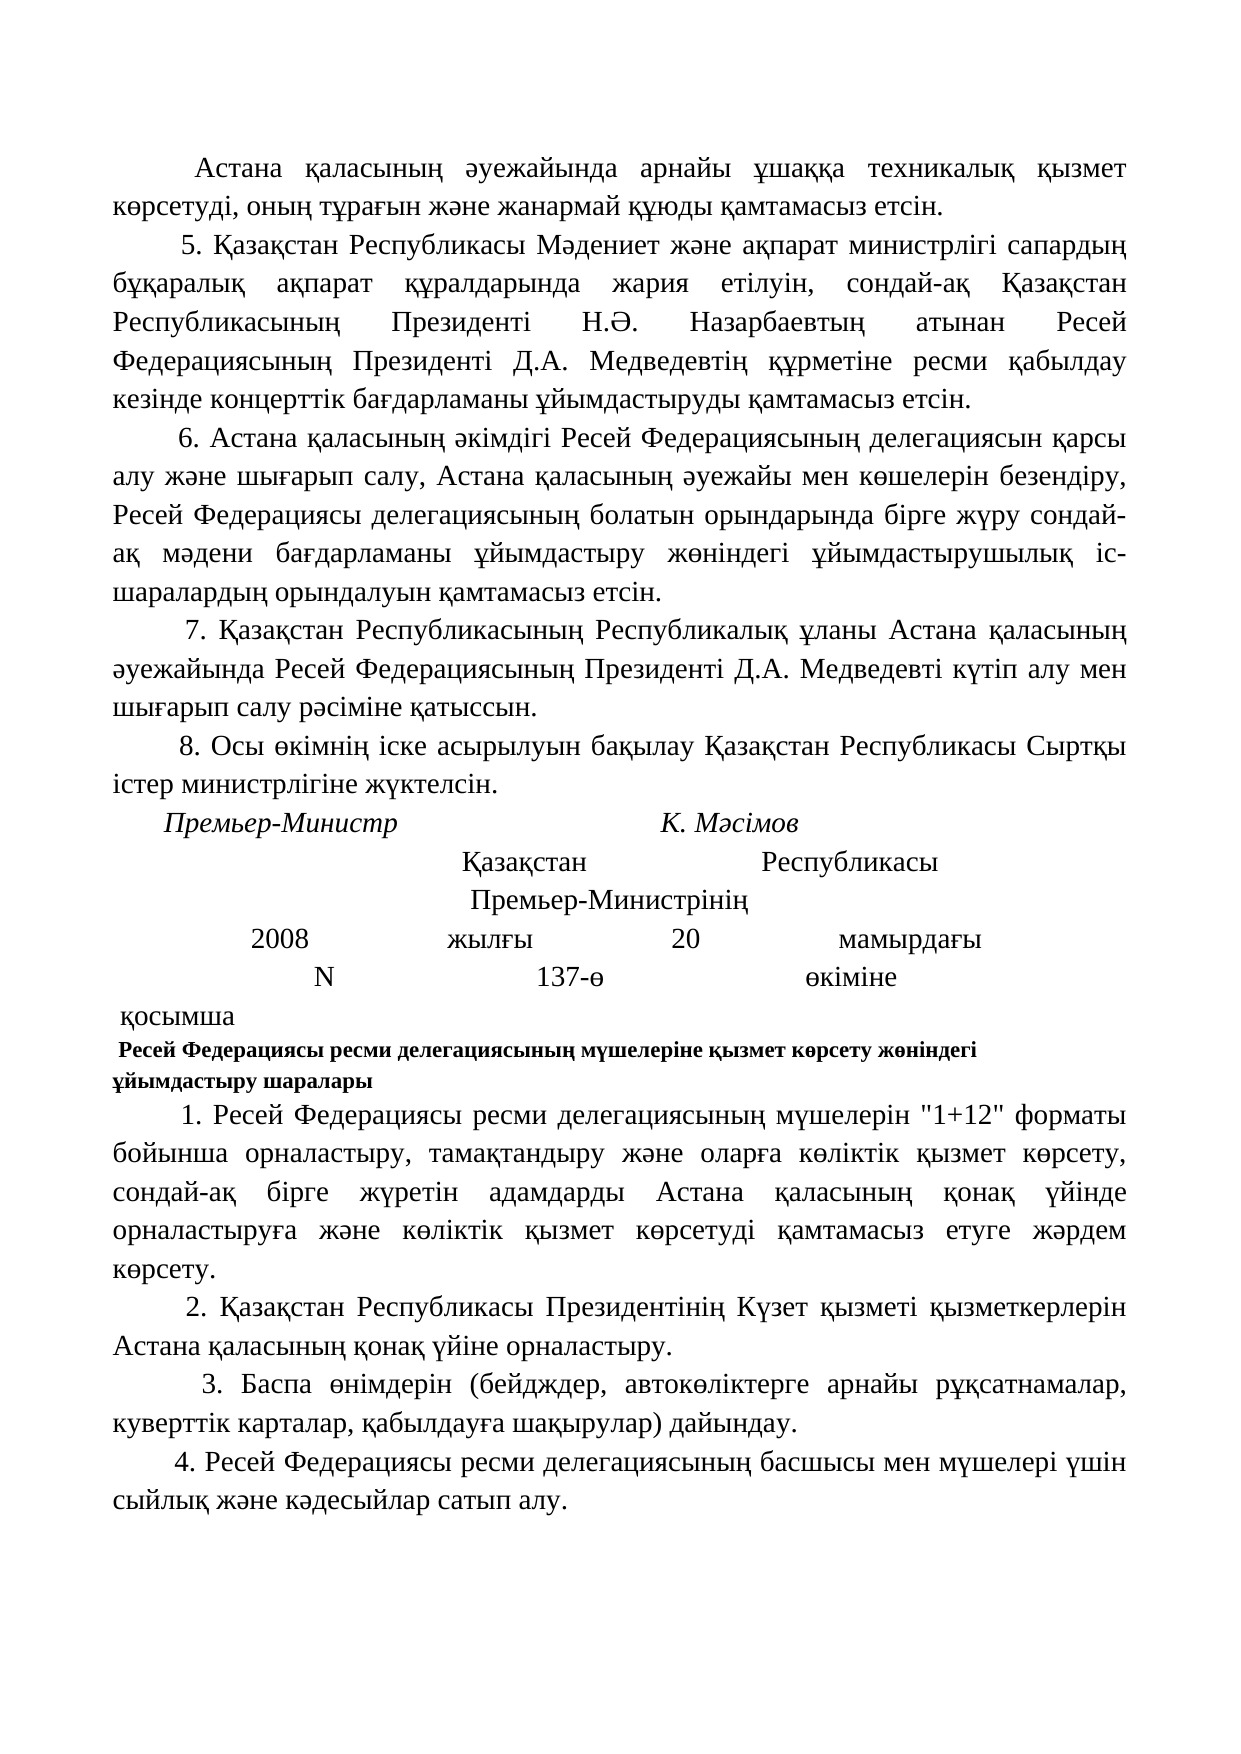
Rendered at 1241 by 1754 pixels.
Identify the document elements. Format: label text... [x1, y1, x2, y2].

text 8. Осы өкімнің іске асырылуын бақылау Қазақстан Республикасы Сыртқы істер министрлігіне жүктелсін. [112, 728, 1128, 800]
text 6. Астана қаласының әкімдігі Ресей Федерациясының делегациясын қарсы алу және шығарып салу, Астана қаласының әуежайы мен көшелерін безендіру, Ресей Федерациясы делегациясының болатын орындарында бірге жүру сондай-ақ мәдени бағдарламаны ұйымдастыру жөніндегі ұйымдастырушылық іс-шаралардың орындалуын қамтамасыз етсін. [112, 420, 1128, 607]
text Қазақстан Республикасы Премьер-Министрінің 2008 жылғы 20 мамырдағы N 137-ө өкіміне қосымша [112, 844, 1128, 1031]
text 2. Қазақстан Республикасы Президентінің Күзет қызметі қызметкерлерін Астана қаласының қонақ үйіне орналастыру. [112, 1289, 1128, 1362]
text 4. Ресей Федерациясы ресми делегациясының басшысы мен мүшелері үшін сыйлық және кәдесыйлар сатып алу. [112, 1444, 1128, 1516]
text 1. Ресей Федерациясы ресми делегациясының мүшелерін "1+12" форматы бойынша орналастыру, тамақтандыру және оларға көліктік қызмет көрсету, сондай-ақ бірге жүретін адамдарды Астана қаласының қонақ үйінде орналастыруға және көліктік қызмет көрсетуді қамтамасыз етуге жәрдем көрсету. [112, 1097, 1128, 1284]
text Премьер-Министр К. Мәсімов [112, 805, 1128, 839]
text 5. Қазақстан Республикасы Мәдениет және ақпарат министрлігі сапардың бұқаралық ақпарат құралдарында жария етілуін, сондай-ақ Қазақстан Республикасының Президенті Н.Ә. Назарбаевтың атынан Ресей Федерациясының Президенті Д.А. Медведевтің құрметіне ресми қабылдау кезінде концерттік бағдарламаны ұйымдастыруды қамтамасыз етсін. [112, 227, 1128, 415]
text 3. Баспа өнімдерін (бейдждер, автокөліктерге арнайы рұқсатнамалар, куверттік карталар, қабылдауға шақырулар) дайындау. [112, 1367, 1128, 1439]
text 7. Қазақстан Республикасының Республикалық ұланы Астана қаласының әуежайында Ресей Федерациясының Президенті Д.А. Медведевті күтіп алу мен шығарып салу рәсіміне қатыссын. [112, 612, 1128, 723]
text Ресей Федерациясы ресми делегациясының мүшелеріне қызмет көрсету жөніндегі ұйымдастыру шаралары [112, 1036, 1128, 1093]
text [112, 150, 1128, 222]
